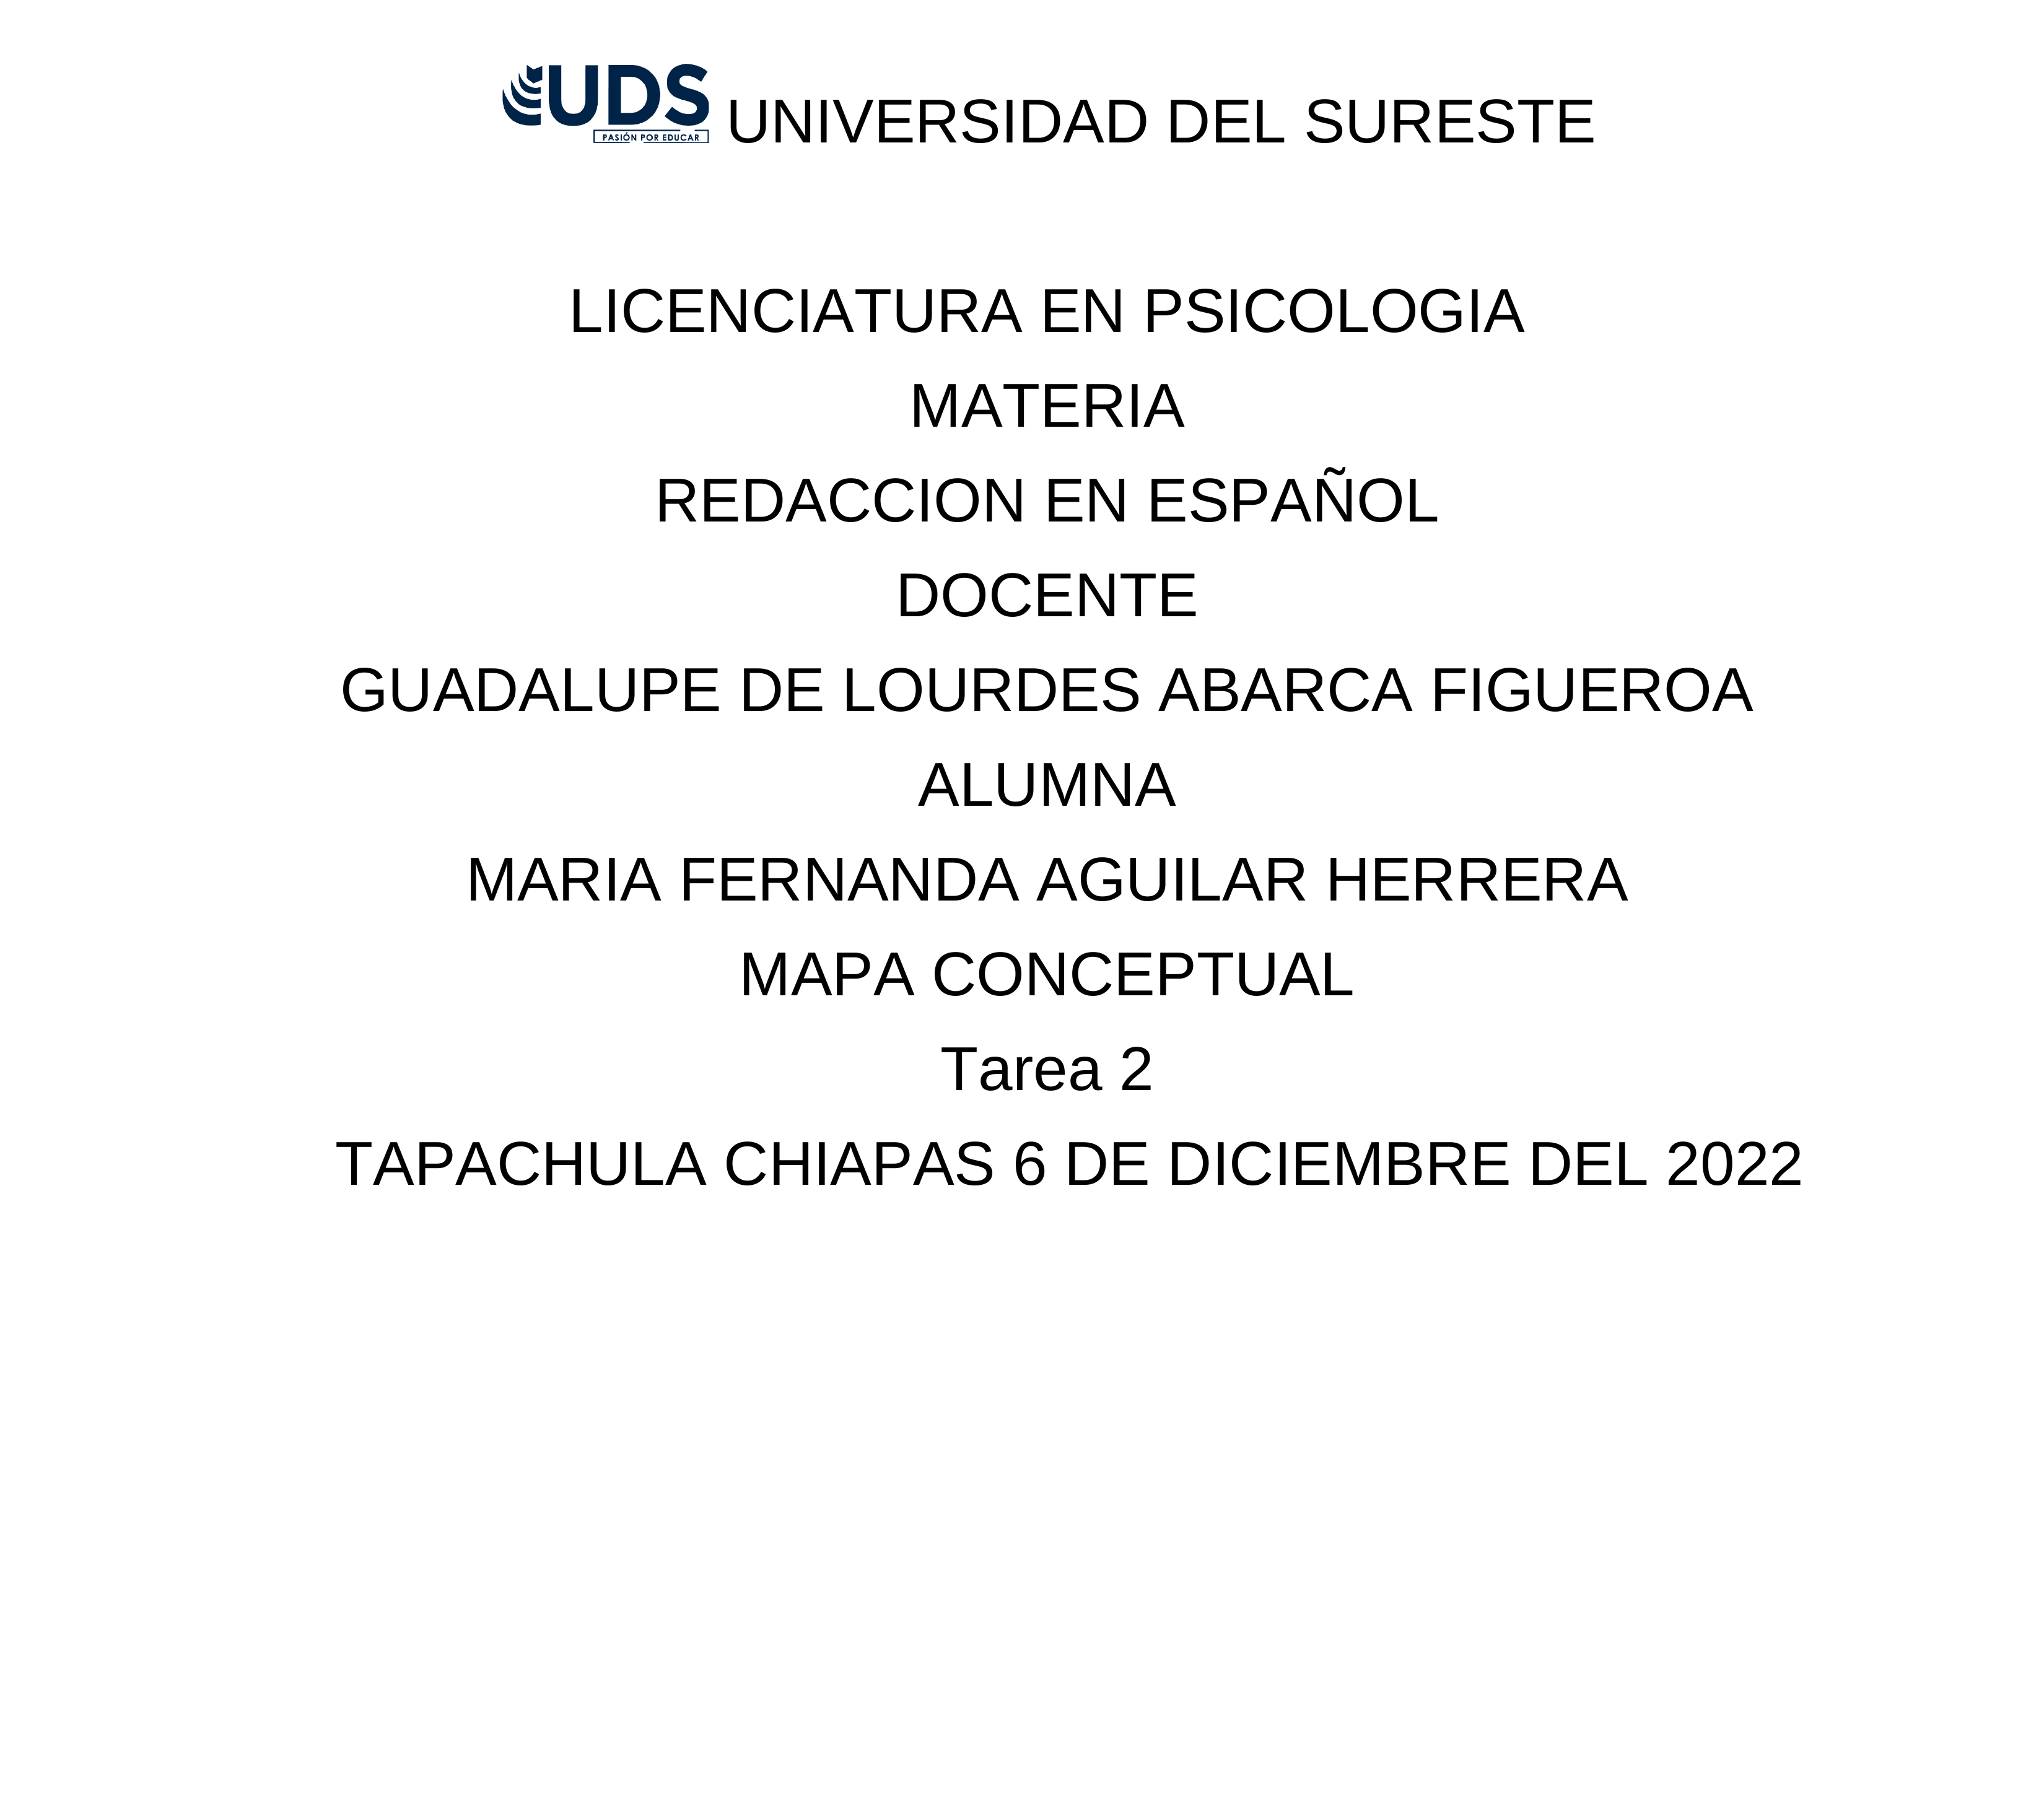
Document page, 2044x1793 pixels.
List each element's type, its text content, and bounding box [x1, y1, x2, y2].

text UNIVERSIDAD DEL SURESTE [92, 64, 2003, 156]
text LICENCIATURA EN PSICOLOGIA [92, 274, 2003, 346]
picture [497, 64, 709, 143]
text ALUMNA [92, 748, 2003, 819]
text TAPACHULA CHIAPAS 6 DE DICIEMBRE DEL 2022 [0, 1127, 2003, 1198]
text MARIA FERNANDA AGUILAR HERRERA [92, 843, 2003, 914]
text Tarea 2 [92, 1032, 2003, 1104]
text MATERIA [92, 369, 2003, 440]
text MAPA CONCEPTUAL [92, 938, 2003, 1009]
text REDACCION EN ESPAÑOL [92, 464, 2003, 535]
text GUADALUPE DE LOURDES ABARCA FIGUEROA [92, 653, 2003, 725]
text DOCENTE [92, 559, 2003, 630]
